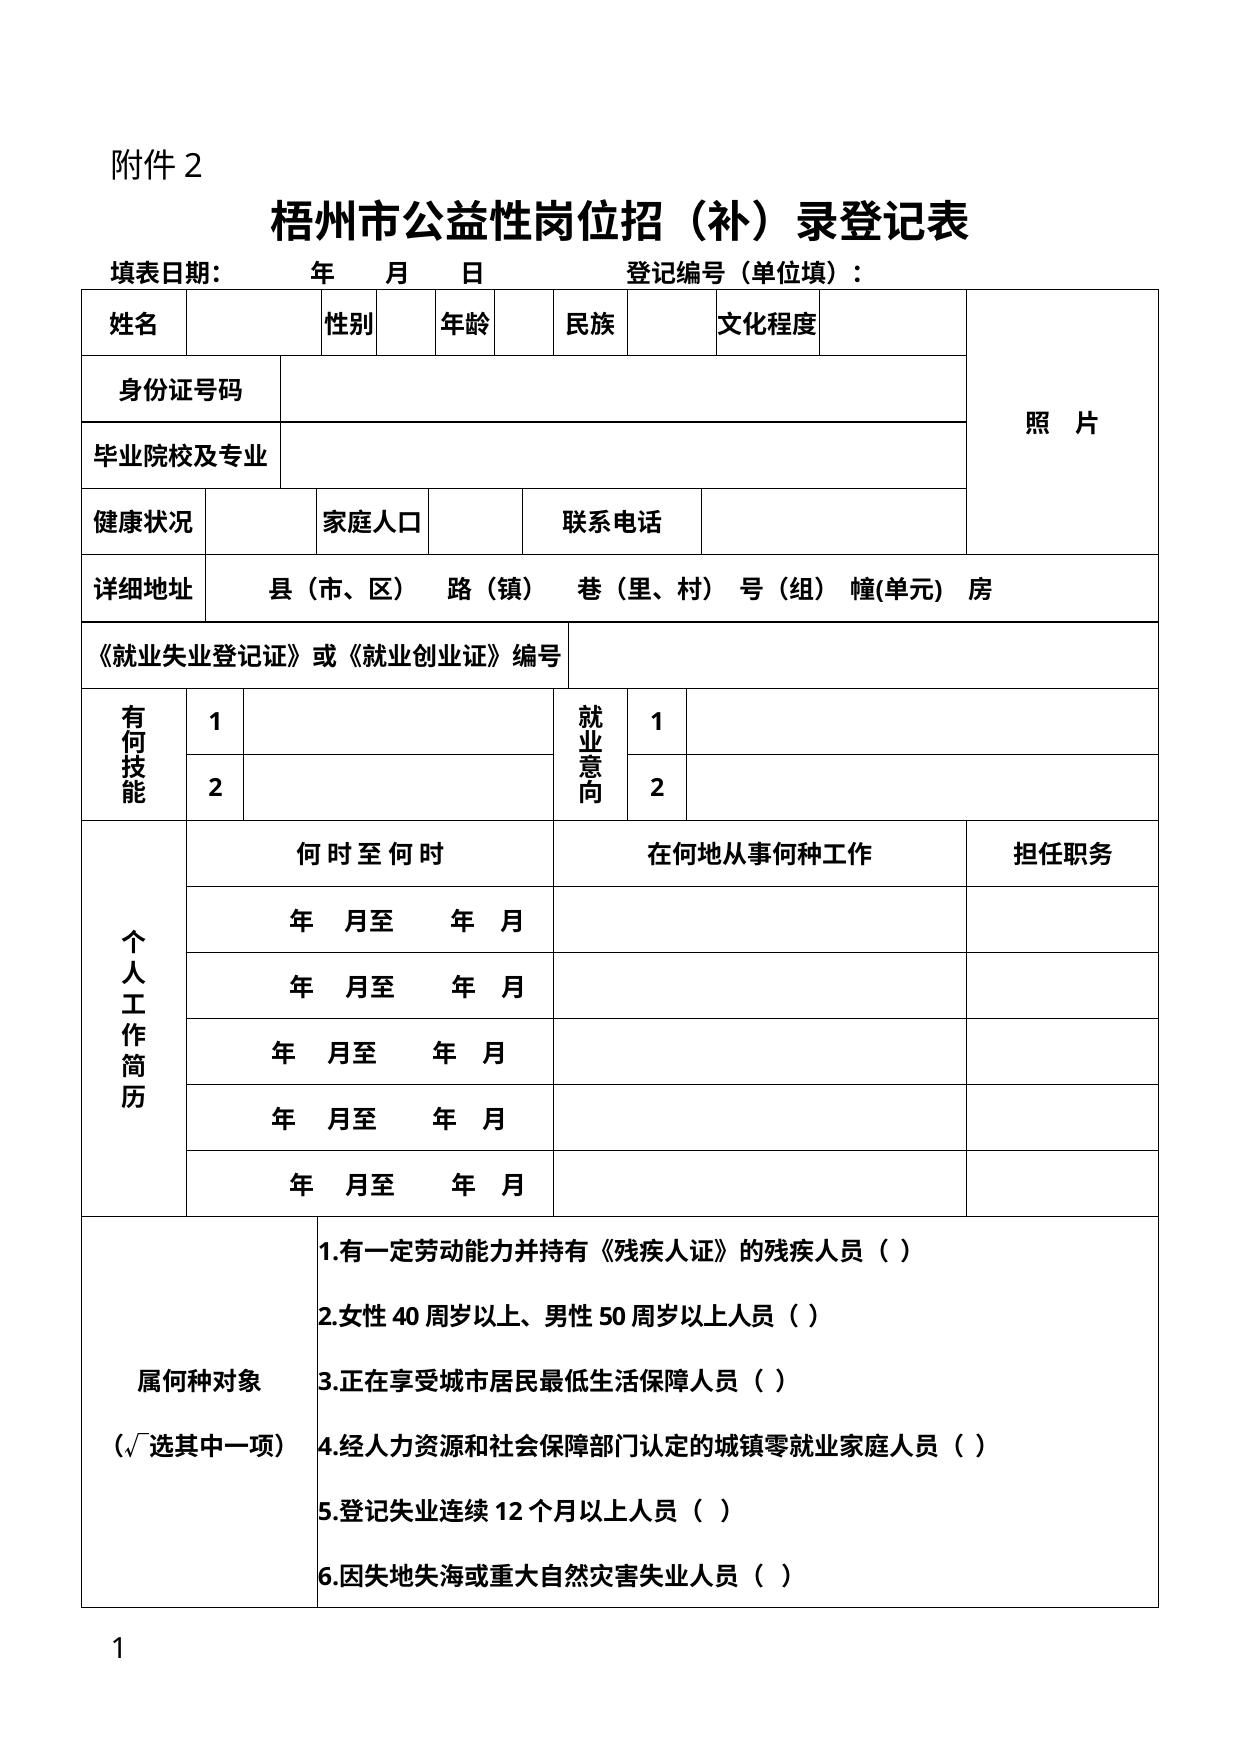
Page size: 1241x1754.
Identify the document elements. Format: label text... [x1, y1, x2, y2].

table_cell [687, 689, 1158, 753]
table_cell 家庭人口 [317, 489, 428, 553]
table_header [820, 290, 966, 355]
table_cell 身份证号码 [82, 356, 280, 421]
table_cell [702, 489, 966, 553]
table_cell 2 [187, 755, 243, 819]
table_cell [244, 689, 553, 753]
table_cell [554, 1151, 966, 1216]
table_cell [967, 1085, 1158, 1150]
table_cell [554, 953, 966, 1018]
table_cell 年 月至 年 月 [187, 1085, 553, 1150]
table_cell [554, 887, 966, 952]
table_cell 详细地址 [82, 555, 205, 621]
table_cell 联系电话 [523, 489, 701, 553]
table_cell [554, 1019, 966, 1084]
table_header [628, 290, 716, 355]
table_cell 《就业失业登记证》或《就业创业证》编号 [82, 623, 568, 687]
table_header 照 片 [967, 290, 1158, 553]
text 附件2 [110, 127, 1130, 187]
table_cell 年 月至 年 月 [187, 1151, 553, 1216]
table_cell 何 时 至 何 时 [187, 821, 553, 886]
table_cell [281, 356, 966, 421]
table_cell [967, 887, 1158, 952]
table_cell [244, 755, 553, 819]
table_cell 属何种对象 （√选其中一项） [82, 1217, 317, 1607]
table_cell 就业意向 [554, 689, 627, 819]
table_cell [429, 489, 522, 553]
table_cell [569, 623, 1158, 687]
text 梧州市公益性岗位招（补）录登记表 [110, 187, 1130, 250]
table_cell 有何技能 [82, 689, 186, 819]
table_cell [206, 489, 316, 553]
table_cell [687, 755, 1158, 819]
table_cell 在何地从事何种工作 [554, 821, 966, 886]
table_header 性别 [322, 290, 376, 355]
text 填表日期： 年 月 日 登记编号（单位填）： [110, 250, 1130, 289]
table_header 年龄 [436, 290, 494, 355]
table_header [377, 290, 435, 355]
table_cell [967, 953, 1158, 1018]
table_cell [967, 1151, 1158, 1216]
table_cell 年 月至 年 月 [187, 1019, 553, 1084]
table_cell 毕业院校及专业 [82, 423, 280, 487]
table_cell [967, 1019, 1158, 1084]
table_header [495, 290, 553, 355]
table_header 文化程度 [717, 290, 819, 355]
table_header 姓名 [82, 290, 186, 355]
table_cell 1 [628, 689, 686, 753]
table_cell [554, 1085, 966, 1150]
table_header [187, 290, 321, 355]
table_cell 年 月至 年 月 [187, 887, 553, 952]
table_cell 年 月至 年 月 [187, 953, 553, 1018]
table_cell 2 [628, 755, 686, 819]
table_cell 个 人 工 作 简 历 [82, 821, 186, 1216]
table_cell 1.有一定劳动能力并持有《残疾人证》的残疾人员（ ） 2.女性40周岁以上、男性50周岁以上人员（ ） 3.正在享受城市居民最低生活保障人员（ ） 4.经人力资源和社会保障部门认定的城镇零就业家庭人员（ ） 5.登记失业连续12个月以上人员（ ） 6.因失地失海或重大自然灾害失业人员（ ） [318, 1217, 1158, 1607]
table_cell 县（市、区） 路（镇） 巷（里、村） 号（组） 幢(单元) 房 [206, 555, 1158, 621]
table_header 民族 [554, 290, 627, 355]
table_cell 健康状况 [82, 489, 205, 553]
table_cell 1 [187, 689, 243, 753]
table_cell [281, 423, 966, 487]
table_cell 担任职务 [967, 821, 1158, 886]
